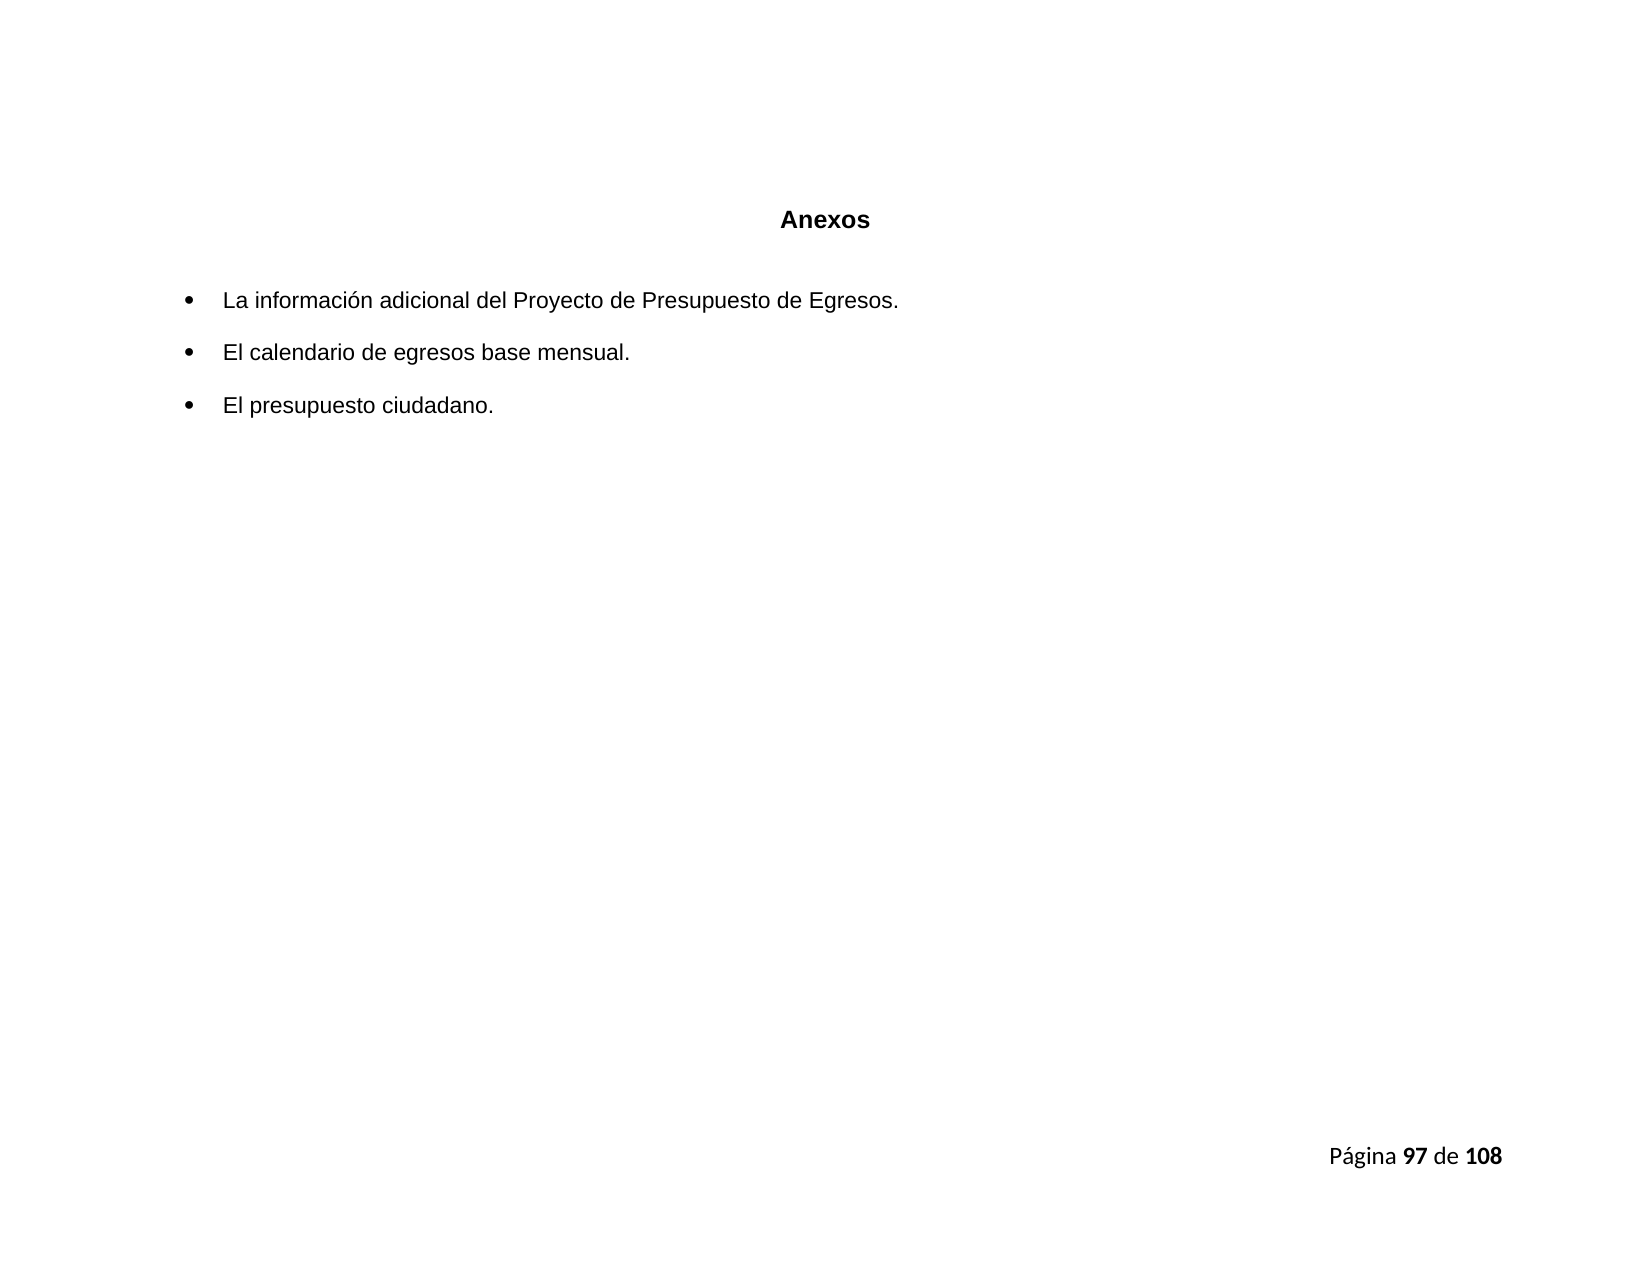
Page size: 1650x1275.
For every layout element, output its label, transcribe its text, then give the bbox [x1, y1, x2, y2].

list El calendario de egresos base mensual. [185, 339, 1502, 366]
list El presupuesto ciudadano. [185, 392, 1502, 418]
text Anexos [148, 205, 1502, 234]
list La información adicional del Proyecto de Presupuesto de Egresos. [185, 287, 1502, 313]
